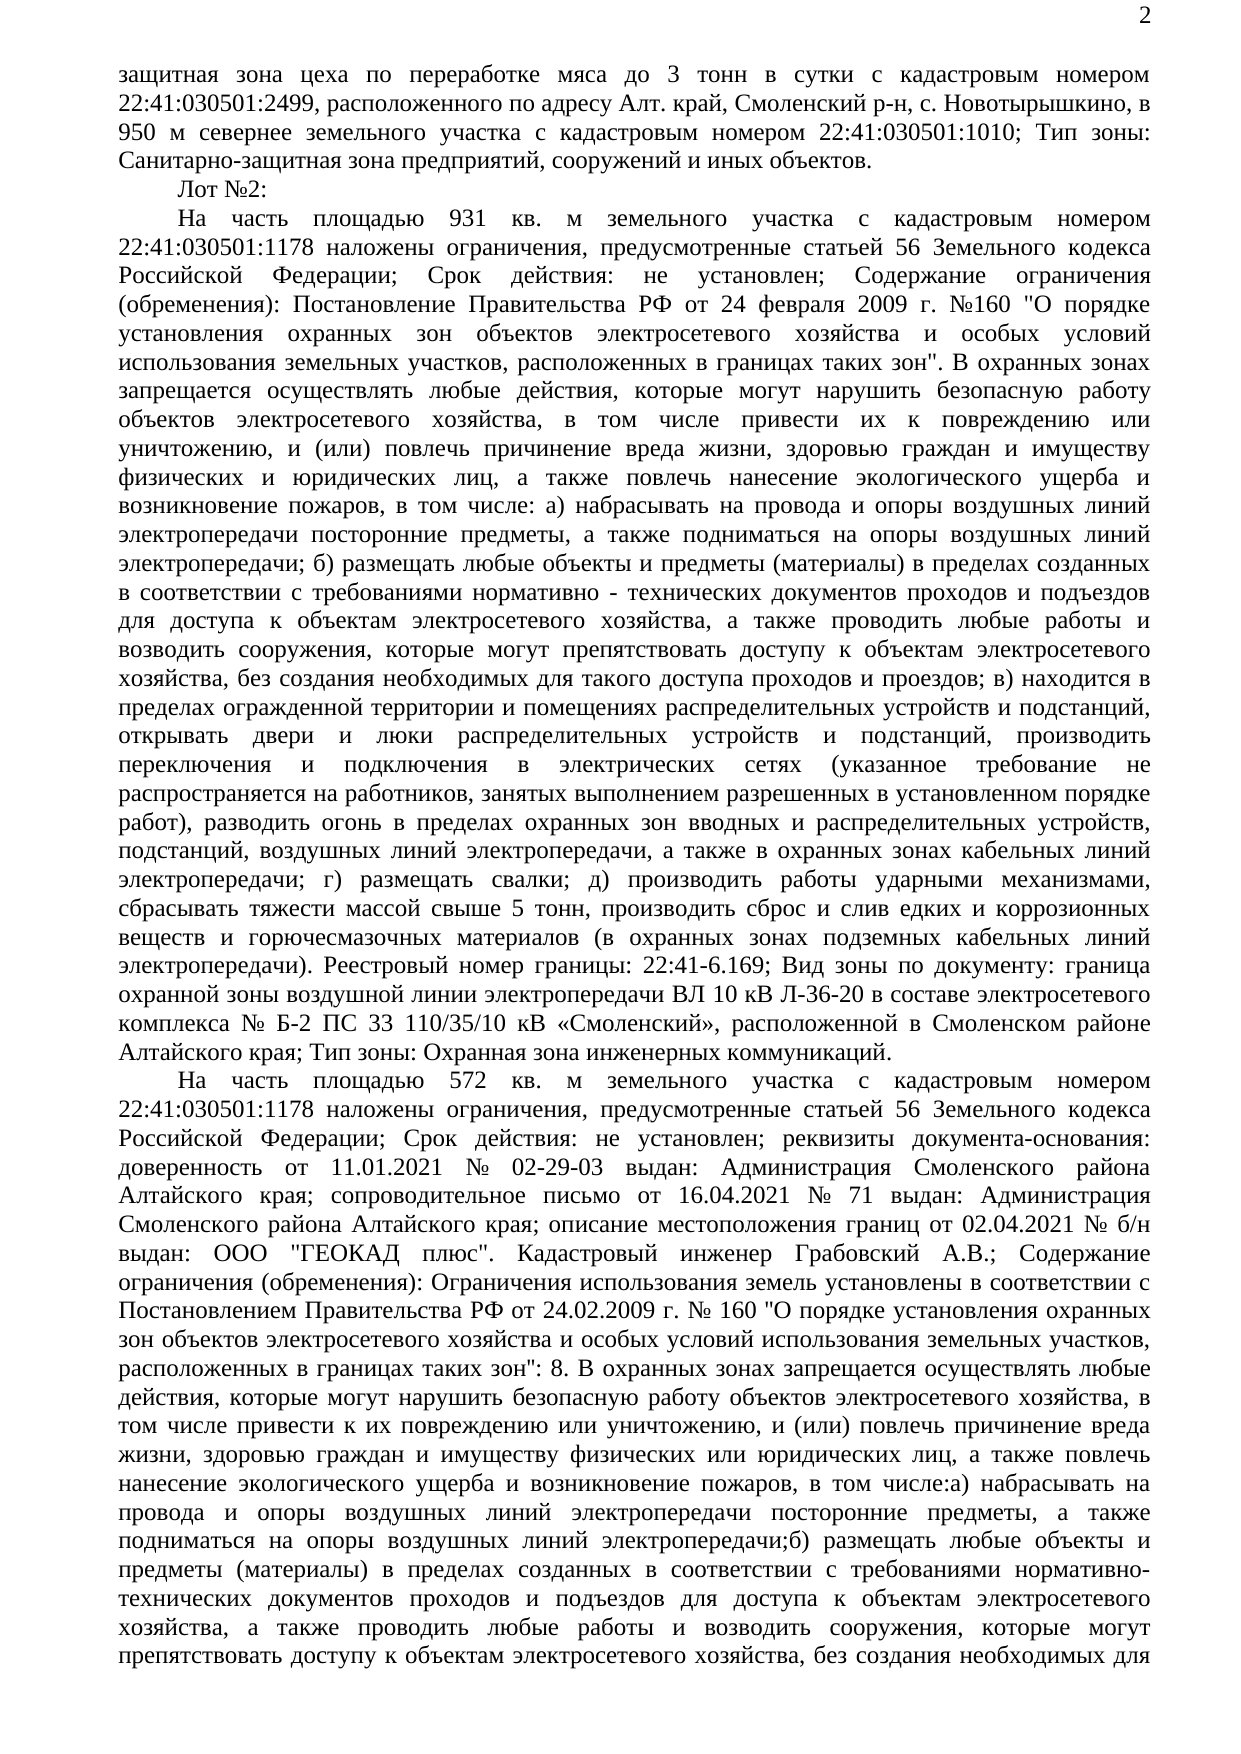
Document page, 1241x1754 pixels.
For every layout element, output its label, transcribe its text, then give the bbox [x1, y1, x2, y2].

text На часть площадью 931 кв. м земельного участка с кадастровым номером 22:41:030501:1178 наложены ограничения, предусмотренные статьей 56 Земельного кодекса Российской Федерации; Срок действия: не установлен; Содержание ограничения (обременения): Постановление Правительства РФ от 24 февраля 2009 г. №160 "О порядке установления охранных зон объектов электросетевого хозяйства и особых условий использования земельных участков, расположенных в границах таких зон". В охранных зонах запрещается осуществлять любые действия, которые могут нарушить безопасную работу объектов электросетевого хозяйства, в том числе привести их к повреждению или уничтожению, и (или) повлечь причинение вреда жизни, здоровью граждан и имуществу физических и юридических лиц, а также повлечь нанесение экологического ущерба и возникновение пожаров, в том числе: а) набрасывать на провода и опоры воздушных линий электропередачи посторонние предметы, а также подниматься на опоры воздушных линий электропередачи; б) размещать любые объекты и предметы (материалы) в пределах созданных в соответствии с требованиями нормативно - технических документов проходов и подъездов для доступа к объектам электросетевого хозяйства, а также проводить любые работы и возводить сооружения, которые могут препятствовать доступу к объектам электросетевого хозяйства, без создания необходимых для такого доступа проходов и проездов; в) находится в пределах огражденной территории и помещениях распределительных устройств и подстанций, открывать двери и люки распределительных устройств и подстанций, производить переключения и подключения в электрических сетях (указанное требование не распространяется на работников, занятых выполнением разрешенных в установленном порядке работ), разводить огонь в пределах охранных зон вводных и распределительных устройств, подстанций, воздушных линий электропередачи, а также в охранных зонах кабельных линий электропередачи; г) размещать свалки; д) производить работы ударными механизмами, сбрасывать тяжести массой свыше 5 тонн, производить сброс и слив едких и коррозионных веществ и горючесмазочных материалов (в охранных зонах подземных кабельных линий электропередачи). Реестровый номер границы: 22:41-6.169; Вид зоны по документу: граница охранной зоны воздушной линии электропередачи ВЛ 10 кВ Л-36-20 в составе электросетевого комплекса № Б-2 ПС 33 110/35/10 кВ «Смоленский», расположенной в Смоленском районе Алтайского края; Тип зоны: Охранная зона инженерных коммуникаций. [118, 203, 1152, 1065]
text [118, 59, 1152, 174]
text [118, 1065, 1152, 1669]
text Лот №2: [118, 174, 1152, 203]
